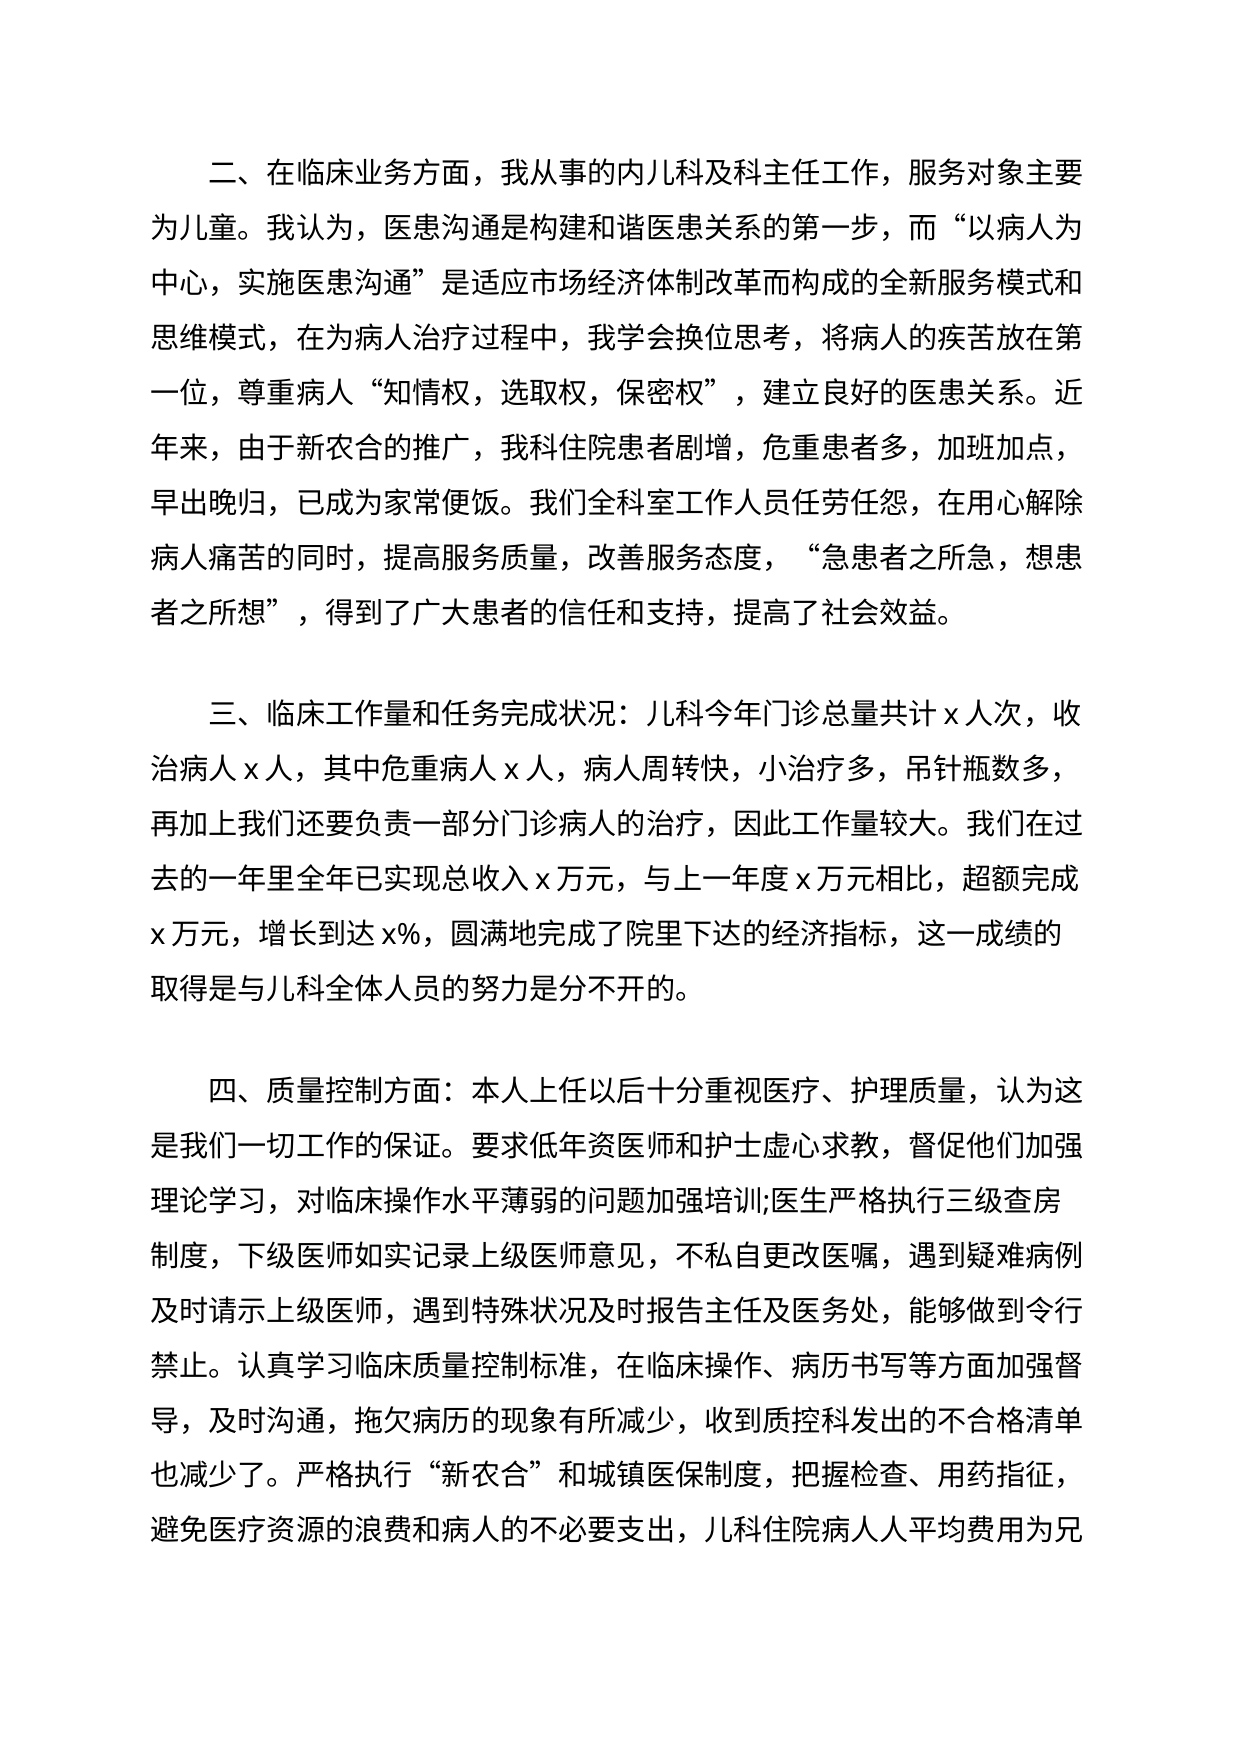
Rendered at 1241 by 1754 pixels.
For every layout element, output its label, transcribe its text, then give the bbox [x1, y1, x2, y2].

text 三、临床工作量和任务完成状况：儿科今年门诊总量共计x人次，收治病人x人，其中危重病人x人，病人周转快，小治疗多，吊针瓶数多，再加上我们还要负责一部分门诊病人的治疗，因此工作量较大。我们在过去的一年里全年已实现总收入x万元，与上一年度x万元相比，超额完成x万元，增长到达x%，圆满地完成了院里下达的经济指标，这一成绩的取得是与儿科全体人员的努力是分不开的。 [150, 691, 1090, 1008]
text 二、在临床业务方面，我从事的内儿科及科主任工作，服务对象主要为儿童。我认为，医患沟通是构建和谐医患关系的第一步，而“以病人为中心，实施医患沟通”是适应市场经济体制改革而构成的全新服务模式和思维模式，在为病人治疗过程中，我学会换位思考，将病人的疾苦放在第一位，尊重病人“知情权，选取权，保密权”，建立良好的医患关系。近年来，由于新农合的推广，我科住院患者剧增，危重患者多，加班加点，早出晚归，已成为家常便饭。我们全科室工作人员任劳任怨，在用心解除病人痛苦的同时，提高服务质量，改善服务态度，“急患者之所急，想患者之所想”，得到了广大患者的信任和支持，提高了社会效益。 [150, 150, 1090, 631]
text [150, 1068, 1090, 1549]
